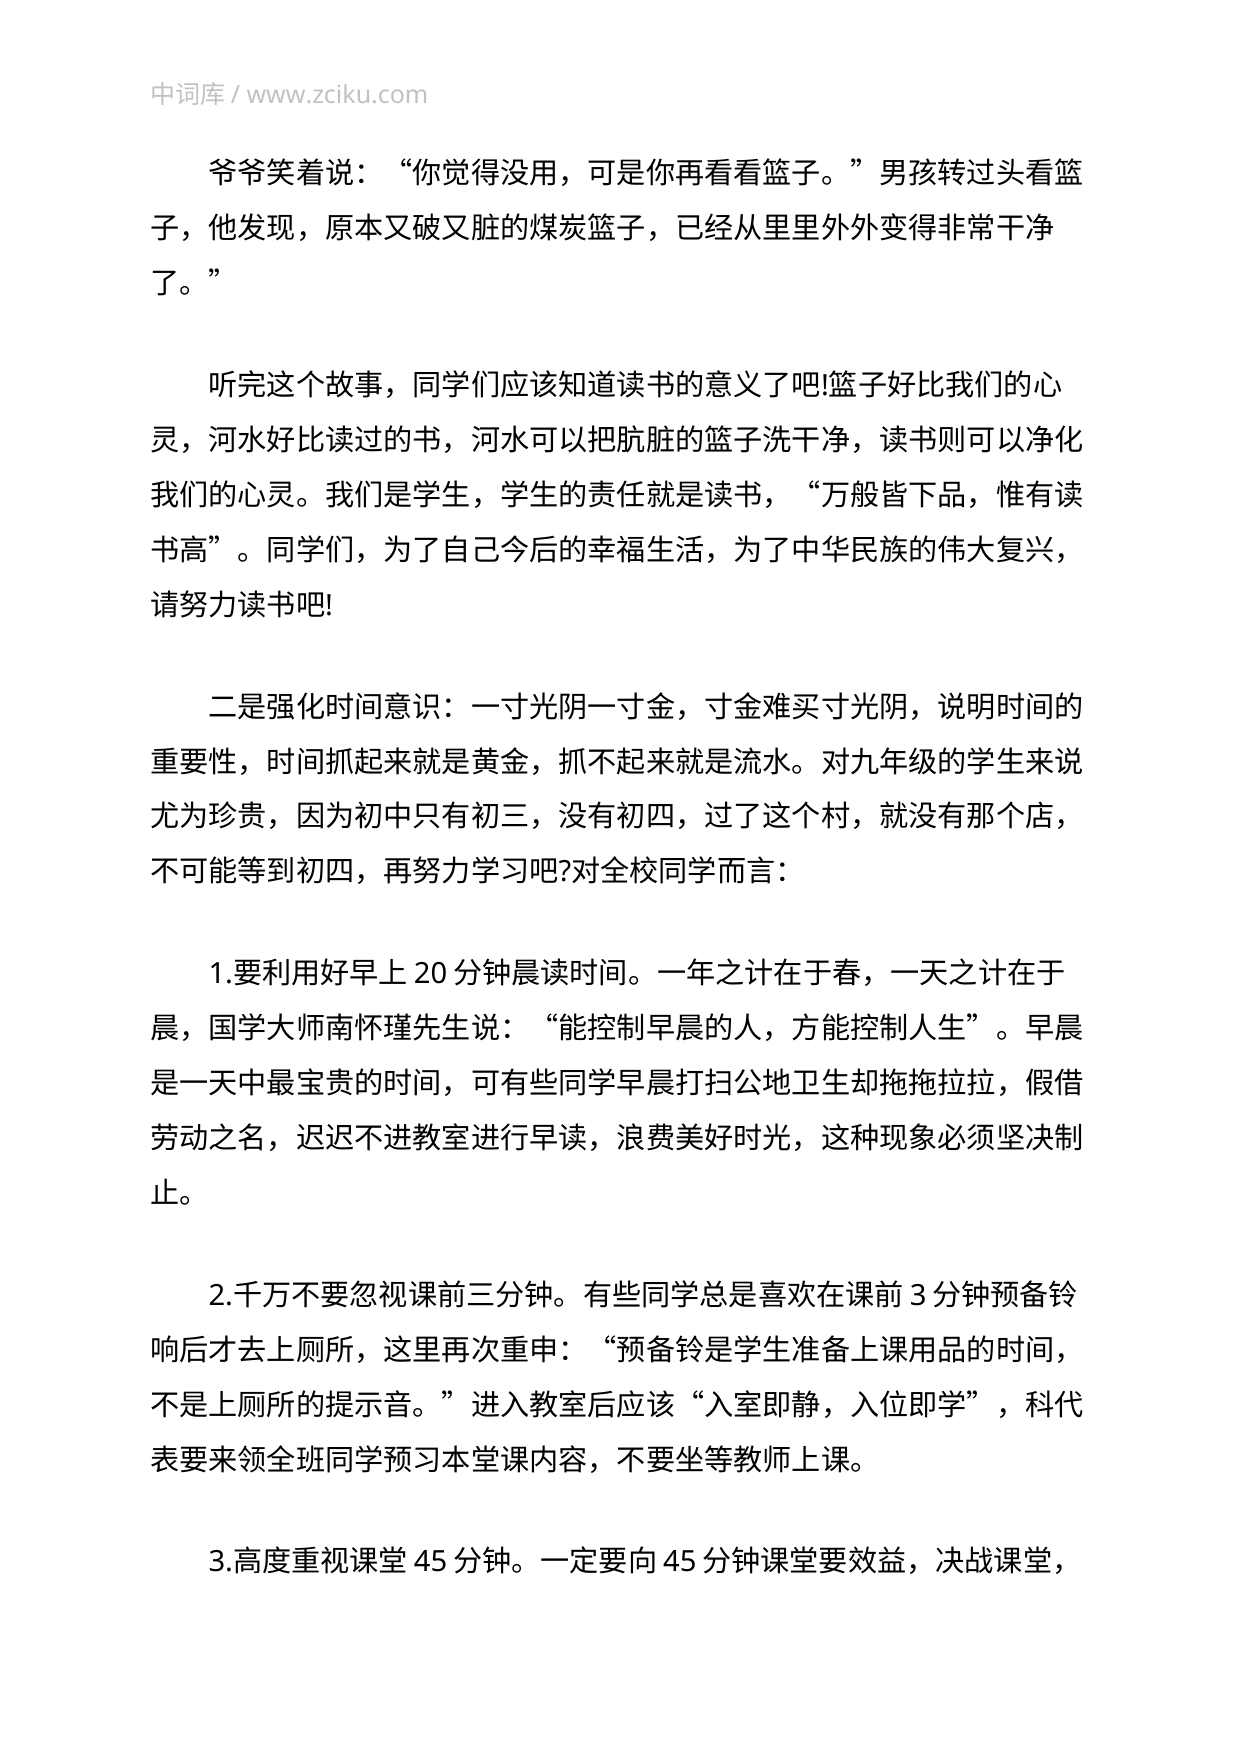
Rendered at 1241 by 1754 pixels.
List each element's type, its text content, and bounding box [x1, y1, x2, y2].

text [150, 1538, 1090, 1580]
text 二是强化时间意识：一寸光阴一寸金，寸金难买寸光阴，说明时间的重要性，时间抓起来就是黄金，抓不起来就是流水。对九年级的学生来说尤为珍贵，因为初中只有初三，没有初四，过了这个村，就没有那个店，不可能等到初四，再努力学习吧?对全校同学而言： [150, 683, 1090, 890]
text 听完这个故事，同学们应该知道读书的意义了吧!篮子好比我们的心灵，河水好比读过的书，河水可以把肮脏的篮子洗干净，读书则可以净化我们的心灵。我们是学生，学生的责任就是读书，“万般皆下品，惟有读书高”。同学们，为了自己今后的幸福生活，为了中华民族的伟大复兴，请努力读书吧! [150, 362, 1090, 624]
text 2.千万不要忽视课前三分钟。有些同学总是喜欢在课前3分钟预备铃响后才去上厕所，这里再次重申：“预备铃是学生准备上课用品的时间，不是上厕所的提示音。”进入教室后应该“入室即静，入位即学”，科代表要来领全班同学预习本堂课内容，不要坐等教师上课。 [150, 1271, 1090, 1478]
text 1.要利用好早上20分钟晨读时间。一年之计在于春，一天之计在于晨，国学大师南怀瑾先生说：“能控制早晨的人，方能控制人生”。早晨是一天中最宝贵的时间，可有些同学早晨打扫公地卫生却拖拖拉拉，假借劳动之名，迟迟不进教室进行早读，浪费美好时光，这种现象必须坚决制止。 [150, 950, 1090, 1212]
text 爷爷笑着说：“你觉得没用，可是你再看看篮子。”男孩转过头看篮子，他发现，原本又破又脏的煤炭篮子，已经从里里外外变得非常干净了。” [150, 150, 1090, 302]
